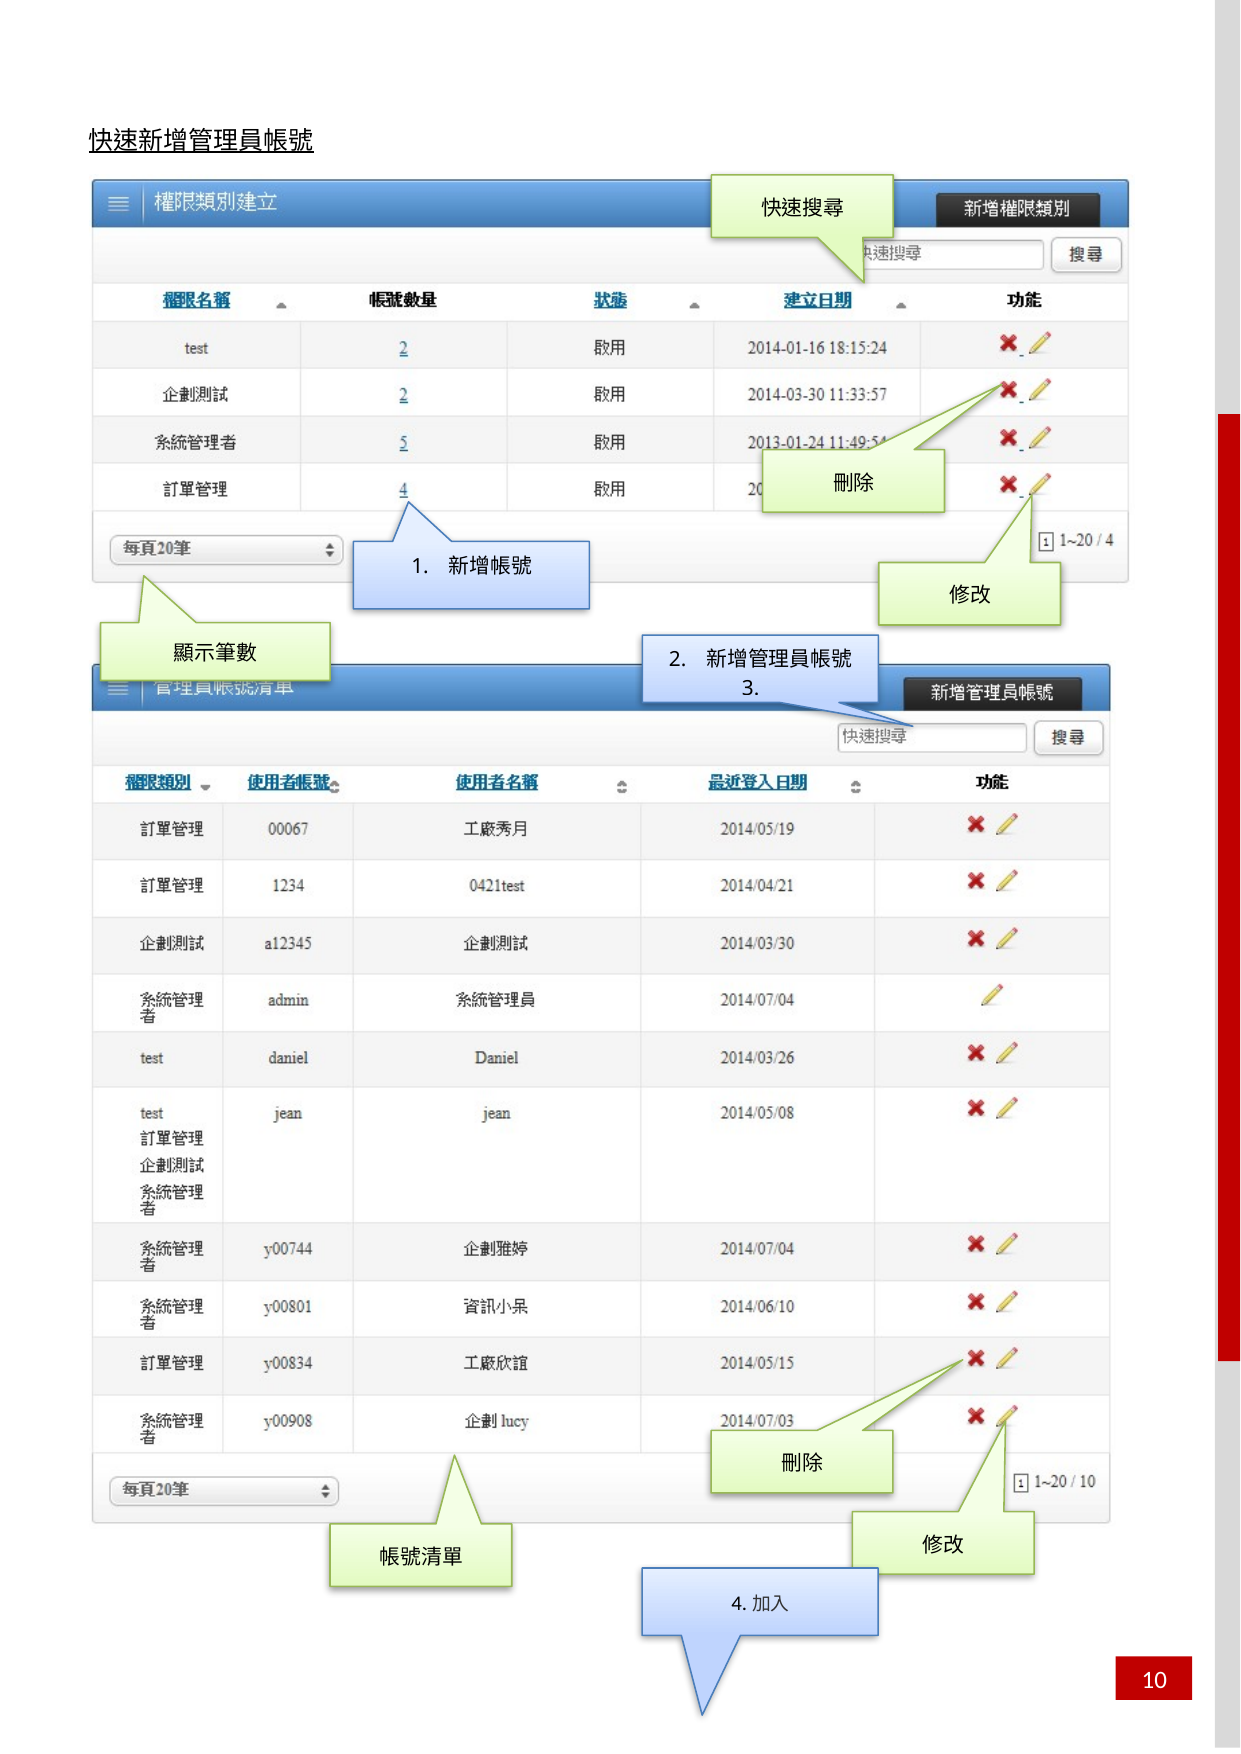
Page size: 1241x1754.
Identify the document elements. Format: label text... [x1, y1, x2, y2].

picture [88, 660, 1116, 1529]
text 快速新增管理員帳號 [89, 119, 1137, 157]
picture [88, 174, 1135, 590]
